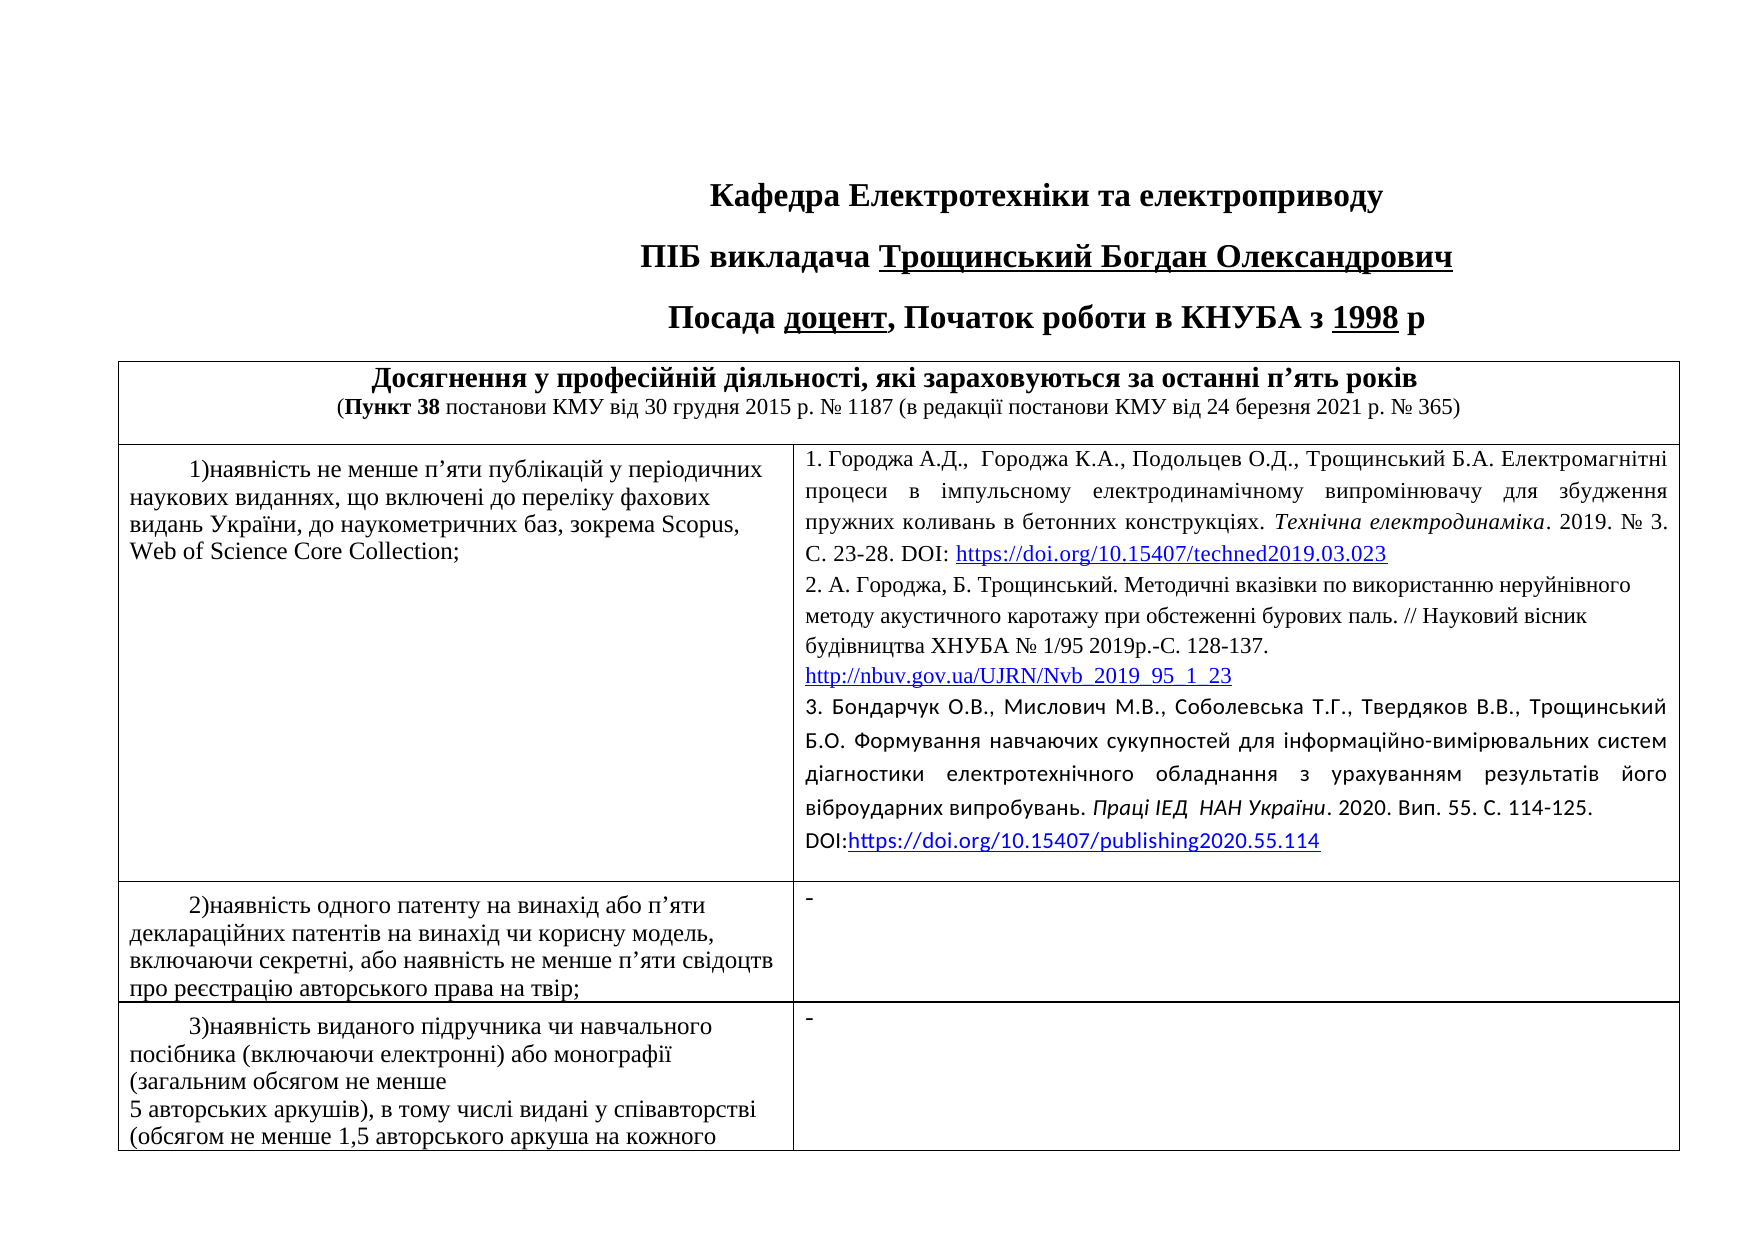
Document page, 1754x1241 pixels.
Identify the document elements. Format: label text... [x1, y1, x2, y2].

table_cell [119, 1003, 793, 1150]
table_cell 2)наявність одного патенту на винахід або п’яти деклараційних патентів на винахід чи корисну модель, включаючи секретні, або наявність не менше п’яти свідоцтв про реєстрацію авторського права на твір; [119, 882, 793, 1001]
table_header Кафедра Електротехніки та електроприводу ПІБ викладача Трощинський Богдан Олександрович Посада доцент, Початок роботи в КНУБА з 1998 р [118, 177, 1680, 361]
table_cell Досягнення у професійній діяльності, які зараховуються за останні п’ять років (Пункт 38 постанови КМУ від 30 грудня 2015 р. № 1187 (в редакції постанови КМУ від 24 березня 2021 р. № 365) [119, 362, 1679, 444]
table_cell 1. Городжа А.Д., Городжа К.А., Подольцев О.Д., Трощинський Б.А. Електромагнітні процеси в імпульсному електродинамічному випромінювачу для збудження пружних коливань в бетонних конструкціях. Технічна електродинаміка. 2019. № 3. С. 23-28. DOI: https://doi.org/10.15407/techned2019.03.023 2. А. Городжа, Б. Трощинський. Методичні вказівки по використанню неруйнівного методу акустичного каротажу при обстеженні бурових паль. // Науковий вісник будівництва ХНУБА № 1/95 2019р.-С. 128-137. http://nbuv.gov.ua/UJRN/Nvb_2019_95_1_23 3. Бондарчук О.В., Мислович М.В., Соболевська Т.Г., Твердяков В.В., Трощинський Б.О. Формування навчаючих сукупностей для інформаційно-вимірювальних систем діагностики електротехнічного обладнання з урахуванням результатів його віброударних випробувань. Праці ІЕД НАН України. 2020. Вип. 55. С. 114-125. DOI:https://doi.org/10.15407/publishing2020.55.114 [794, 445, 1679, 881]
table_cell - [794, 1003, 1679, 1150]
table_cell 1)наявність не менше п’яти публікацій у періодичних наукових виданнях, що включені до переліку фахових видань України, до наукометричних баз, зокрема Scopus, Web of Science Core Collection; [119, 445, 793, 881]
table_cell - [794, 882, 1679, 1001]
